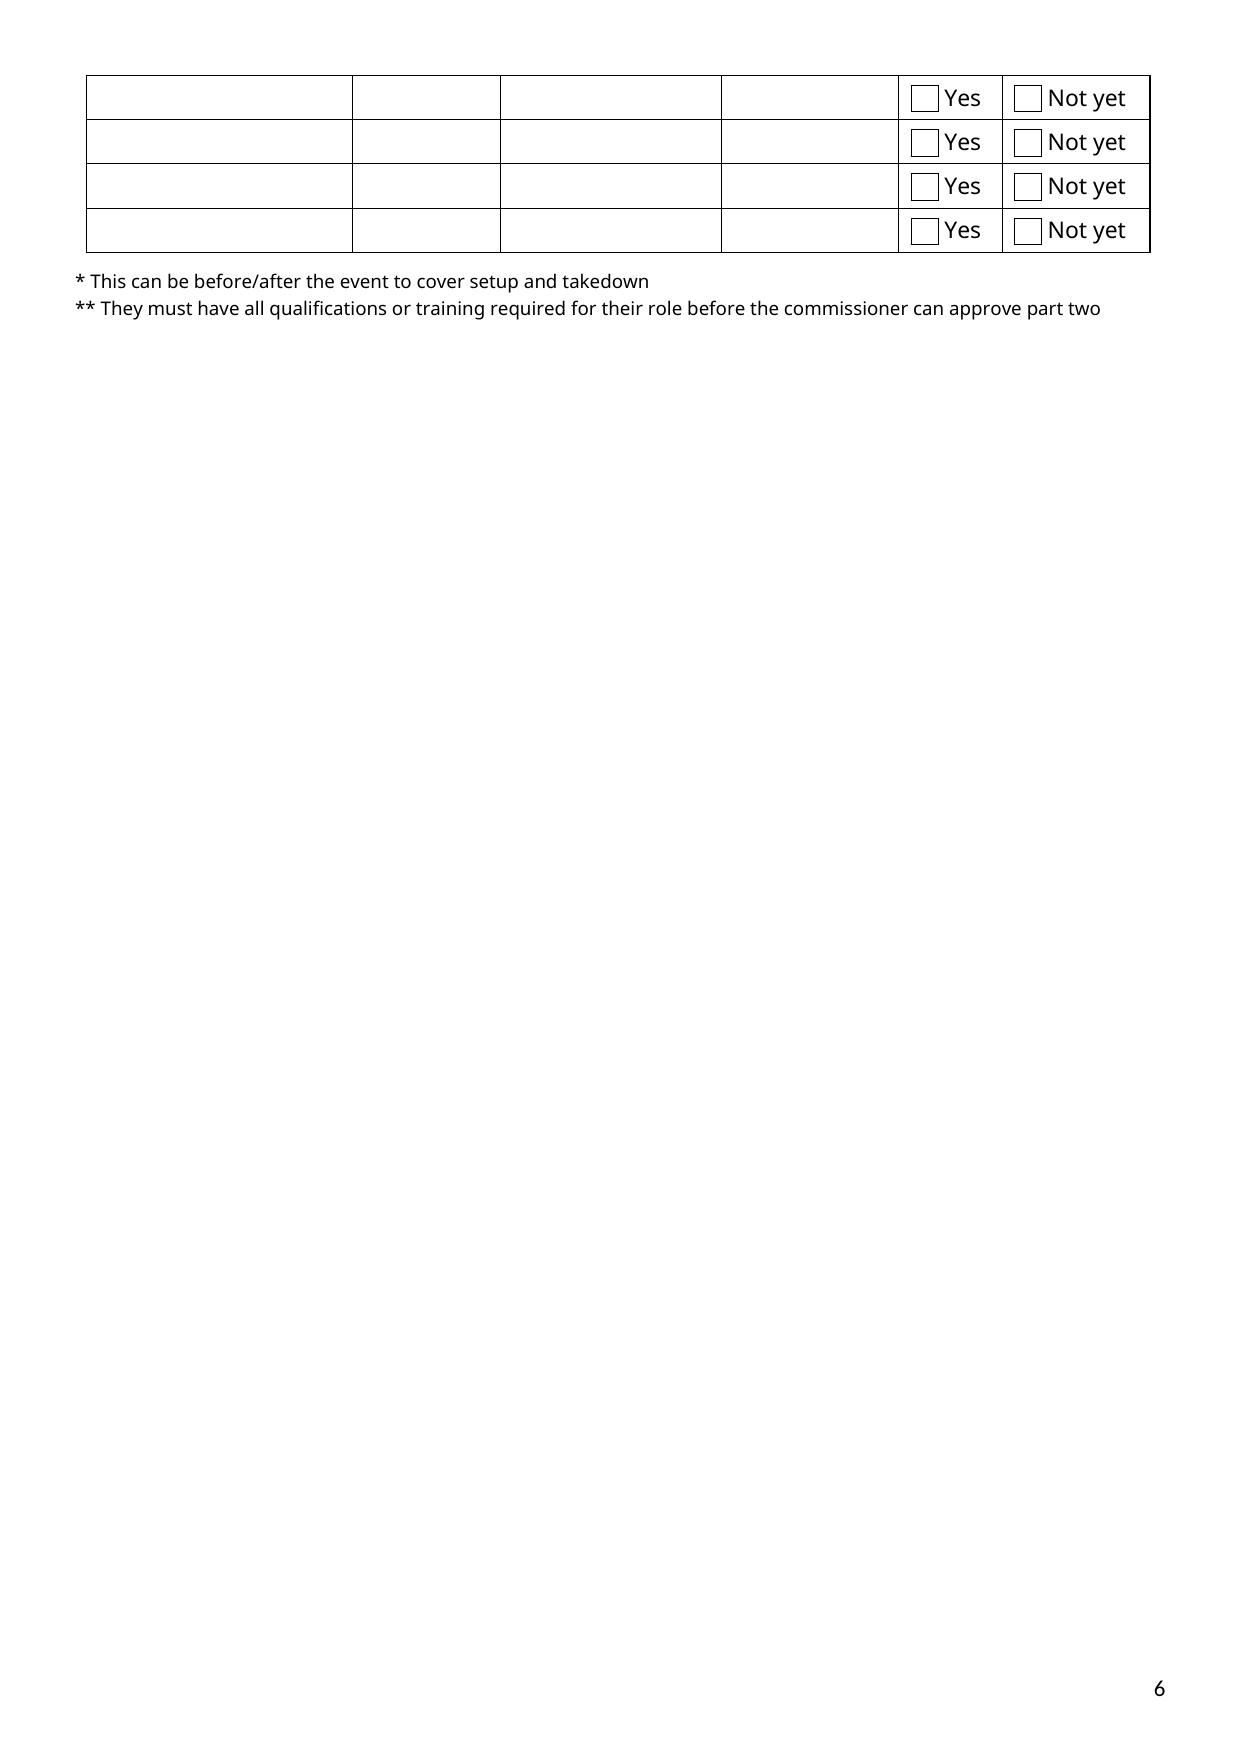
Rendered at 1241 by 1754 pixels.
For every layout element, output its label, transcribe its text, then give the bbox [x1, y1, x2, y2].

table_cell [722, 76, 898, 119]
table_cell [353, 209, 500, 252]
table_cell Yes [899, 164, 1002, 207]
table_cell [353, 76, 500, 119]
table_cell [353, 164, 500, 207]
text ** They must have all qualifications or training required for their role before the commissioner can approve part two [75, 295, 1165, 321]
table_cell [722, 120, 898, 163]
table_cell [87, 76, 352, 119]
table_cell [87, 164, 352, 207]
table_cell [501, 120, 721, 163]
table_cell [501, 76, 721, 119]
table_cell [87, 120, 352, 163]
table_cell [501, 209, 721, 252]
table_cell Yes [899, 76, 1002, 119]
table_cell [722, 209, 898, 252]
text * This can be before/after the event to cover setup and takedown [75, 268, 1165, 293]
table_cell Yes [899, 120, 1002, 163]
table_cell Not yet [1003, 76, 1149, 119]
table_cell [87, 209, 352, 252]
table_cell Yes [899, 209, 1002, 252]
table_cell Not yet [1003, 164, 1149, 207]
table_cell [722, 164, 898, 207]
table_cell Not yet [1003, 120, 1149, 163]
table_cell [353, 120, 500, 163]
table_cell Not yet [1003, 209, 1149, 252]
table_cell [501, 164, 721, 207]
